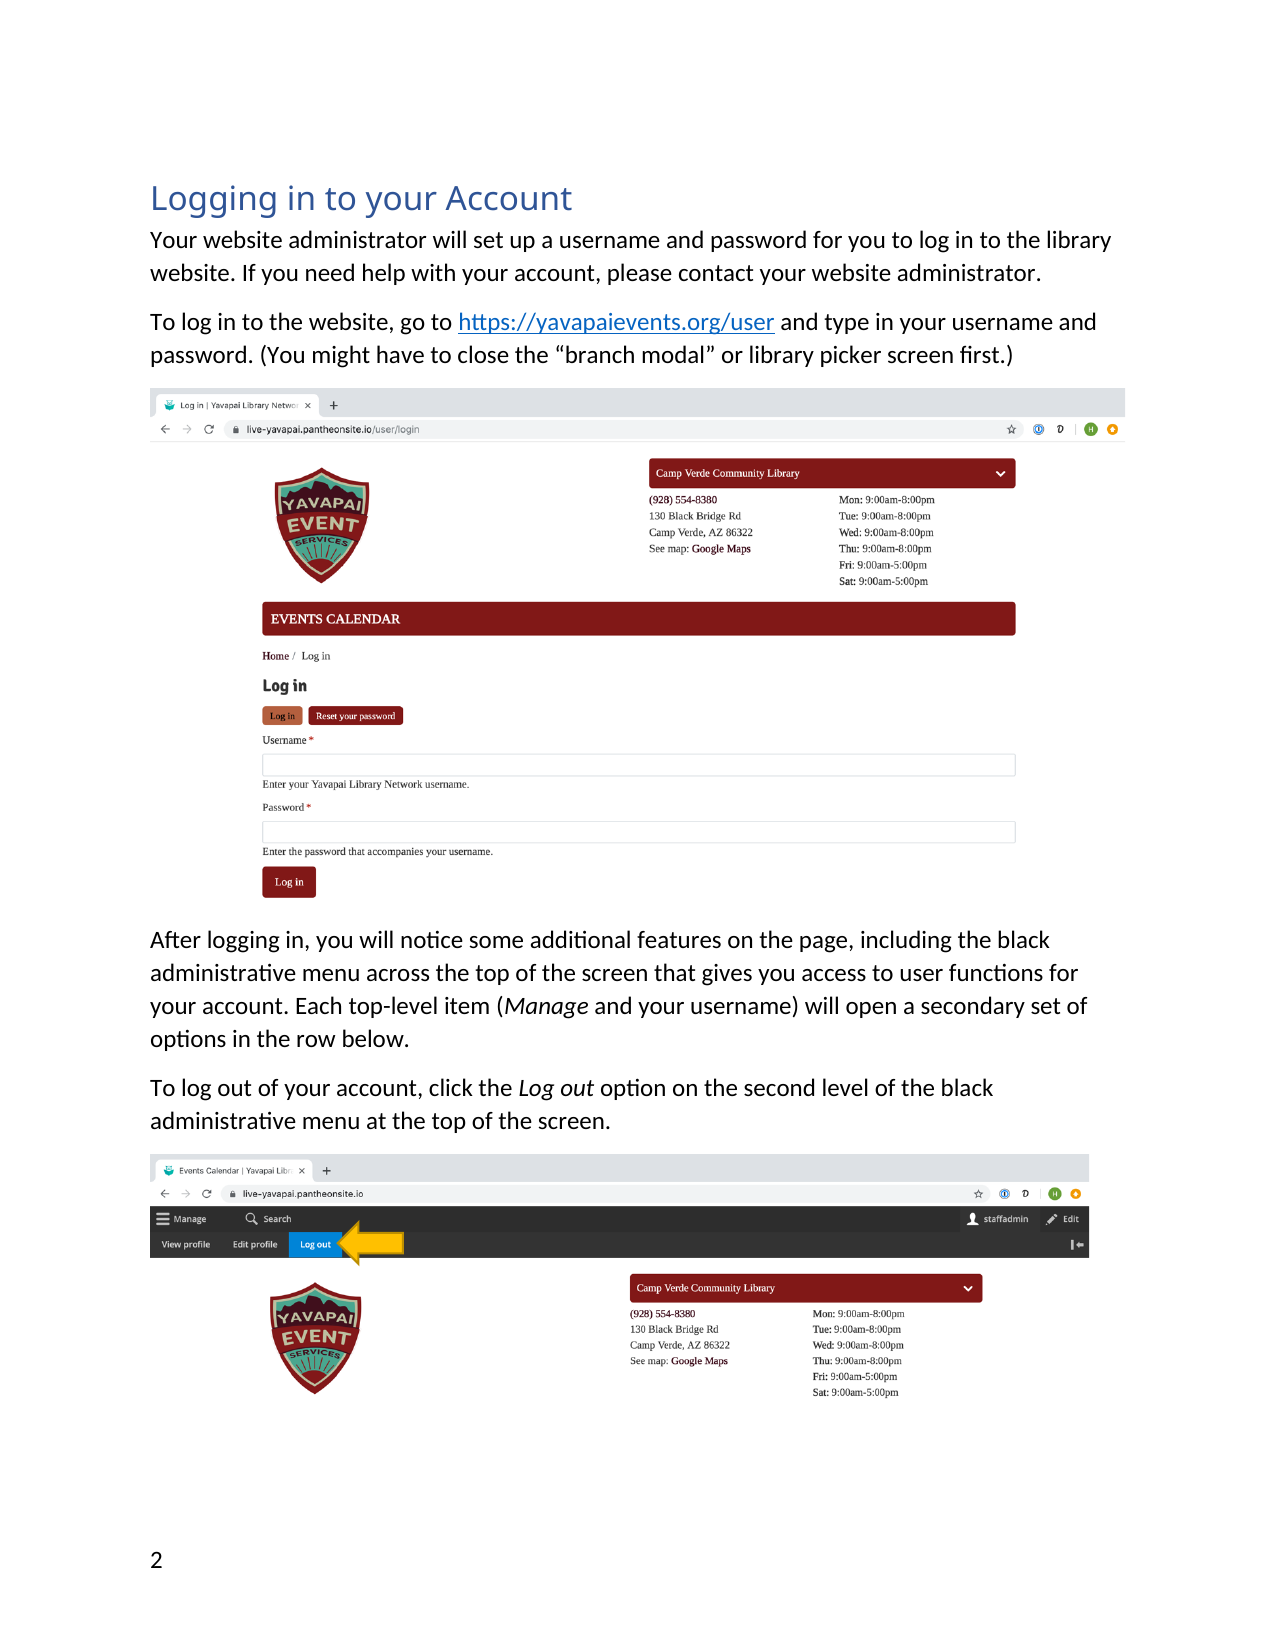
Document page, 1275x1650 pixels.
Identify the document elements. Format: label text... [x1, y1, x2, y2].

picture [150, 1154, 1090, 1402]
text After logging in, you will notice some additional features on the page, including the black administrative menu across the top of the screen that gives you access to user functions for your account. Each top-level item (Manage and your username) will open a secondary set of options in the row below. [150, 924, 1125, 1053]
subtitle Logging in to your Account [150, 175, 1125, 220]
text To log out of your account, click the Log out option on the second level of the black administrative menu at the top of the screen. [150, 1072, 1125, 1136]
text Your website administrator will set up a username and password for you to log in to the library website. If you need help with your account, please contact your website administrator. [150, 224, 1125, 287]
picture [150, 388, 1125, 905]
text To log in to the website, go to https://yavapaievents.org/user and type in your username and password. (You might have to close the “branch modal” or library picker screen first.) [150, 306, 1125, 370]
